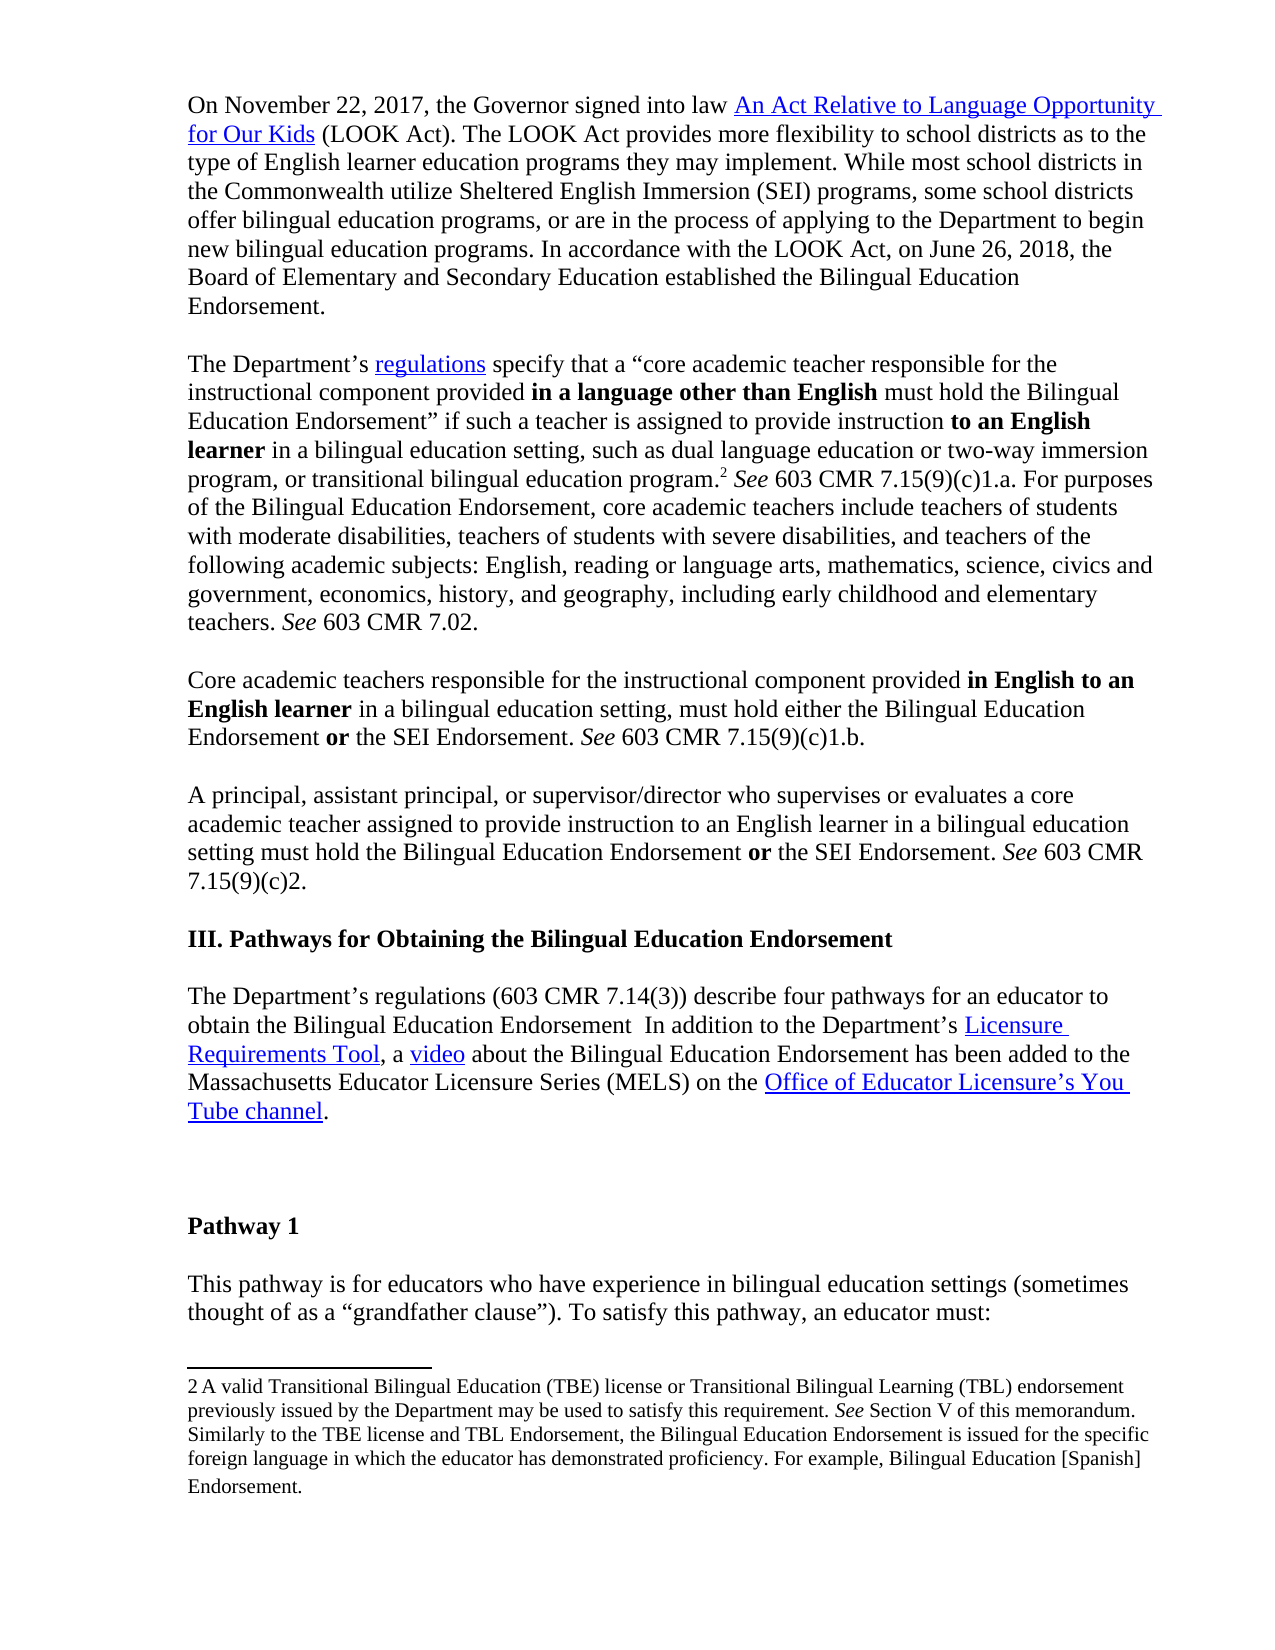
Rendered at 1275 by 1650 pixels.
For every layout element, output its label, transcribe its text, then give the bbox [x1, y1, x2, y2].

text Core academic teachers responsible for the instructional component provided in English to an English learner in a bilingual education setting, must hold either the Bilingual Education Endorsement or the SEI Endorsement. See 603 CMR 7.15(9)(c)1.b. [187, 665, 1162, 751]
text III. Pathways for Obtaining the Bilingual Education Endorsement [187, 924, 1162, 952]
text A principal, assistant principal, or supervisor/director who supervises or evaluates a core academic teacher assigned to provide instruction to an English learner in a bilingual education setting must hold the Bilingual Education Endorsement or the SEI Endorsement. See 603 CMR 7.15(9)(c)2. [187, 780, 1162, 895]
text Pathway 1 [187, 1211, 1162, 1240]
text The Department’s regulations specify that a “core academic teacher responsible for the instructional component provided in a language other than English must hold the Bilingual Education Endorsement” if such a teacher is assigned to provide instruction to an English learner in a bilingual education setting, such as dual language education or two-way immersion program, or transitional bilingual education program. See 603 CMR 7.15(9)(c)1.a. For purposes of the Bilingual Education Endorsement, core academic teachers include teachers of students with moderate disabilities, teachers of students with severe disabilities, and teachers of the following academic subjects: English, reading or language arts, mathematics, science, civics and government, economics, history, and geography, including early childhood and elementary teachers. See 603 CMR 7.02. [187, 349, 1162, 636]
text The Department’s regulations (603 CMR 7.14(3)) describe four pathways for an educator to obtain the Bilingual Education Endorsement In addition to the Department’s Licensure Requirements Tool, a video about the Bilingual Education Endorsement has been added to the Massachusetts Educator Licensure Series (MELS) on the Office of Educator Licensure’s You Tube channel. [187, 981, 1162, 1125]
text On November 22, 2017, the Governor signed into law An Act Relative to Language Opportunity for Our Kids (LOOK Act). The LOOK Act provides more flexibility to school districts as to the type of English learner education programs they may implement. While most school districts in the Commonwealth utilize Sheltered English Immersion (SEI) programs, some school districts offer bilingual education programs, or are in the process of applying to the Department to begin new bilingual education programs. In accordance with the LOOK Act, on June 26, 2018, the Board of Elementary and Secondary Education established the Bilingual Education Endorsement. [187, 90, 1162, 320]
text This pathway is for educators who have experience in bilingual education settings (sometimes thought of as a “grandfather clause”). To satisfy this pathway, an educator must: [187, 1269, 1162, 1326]
